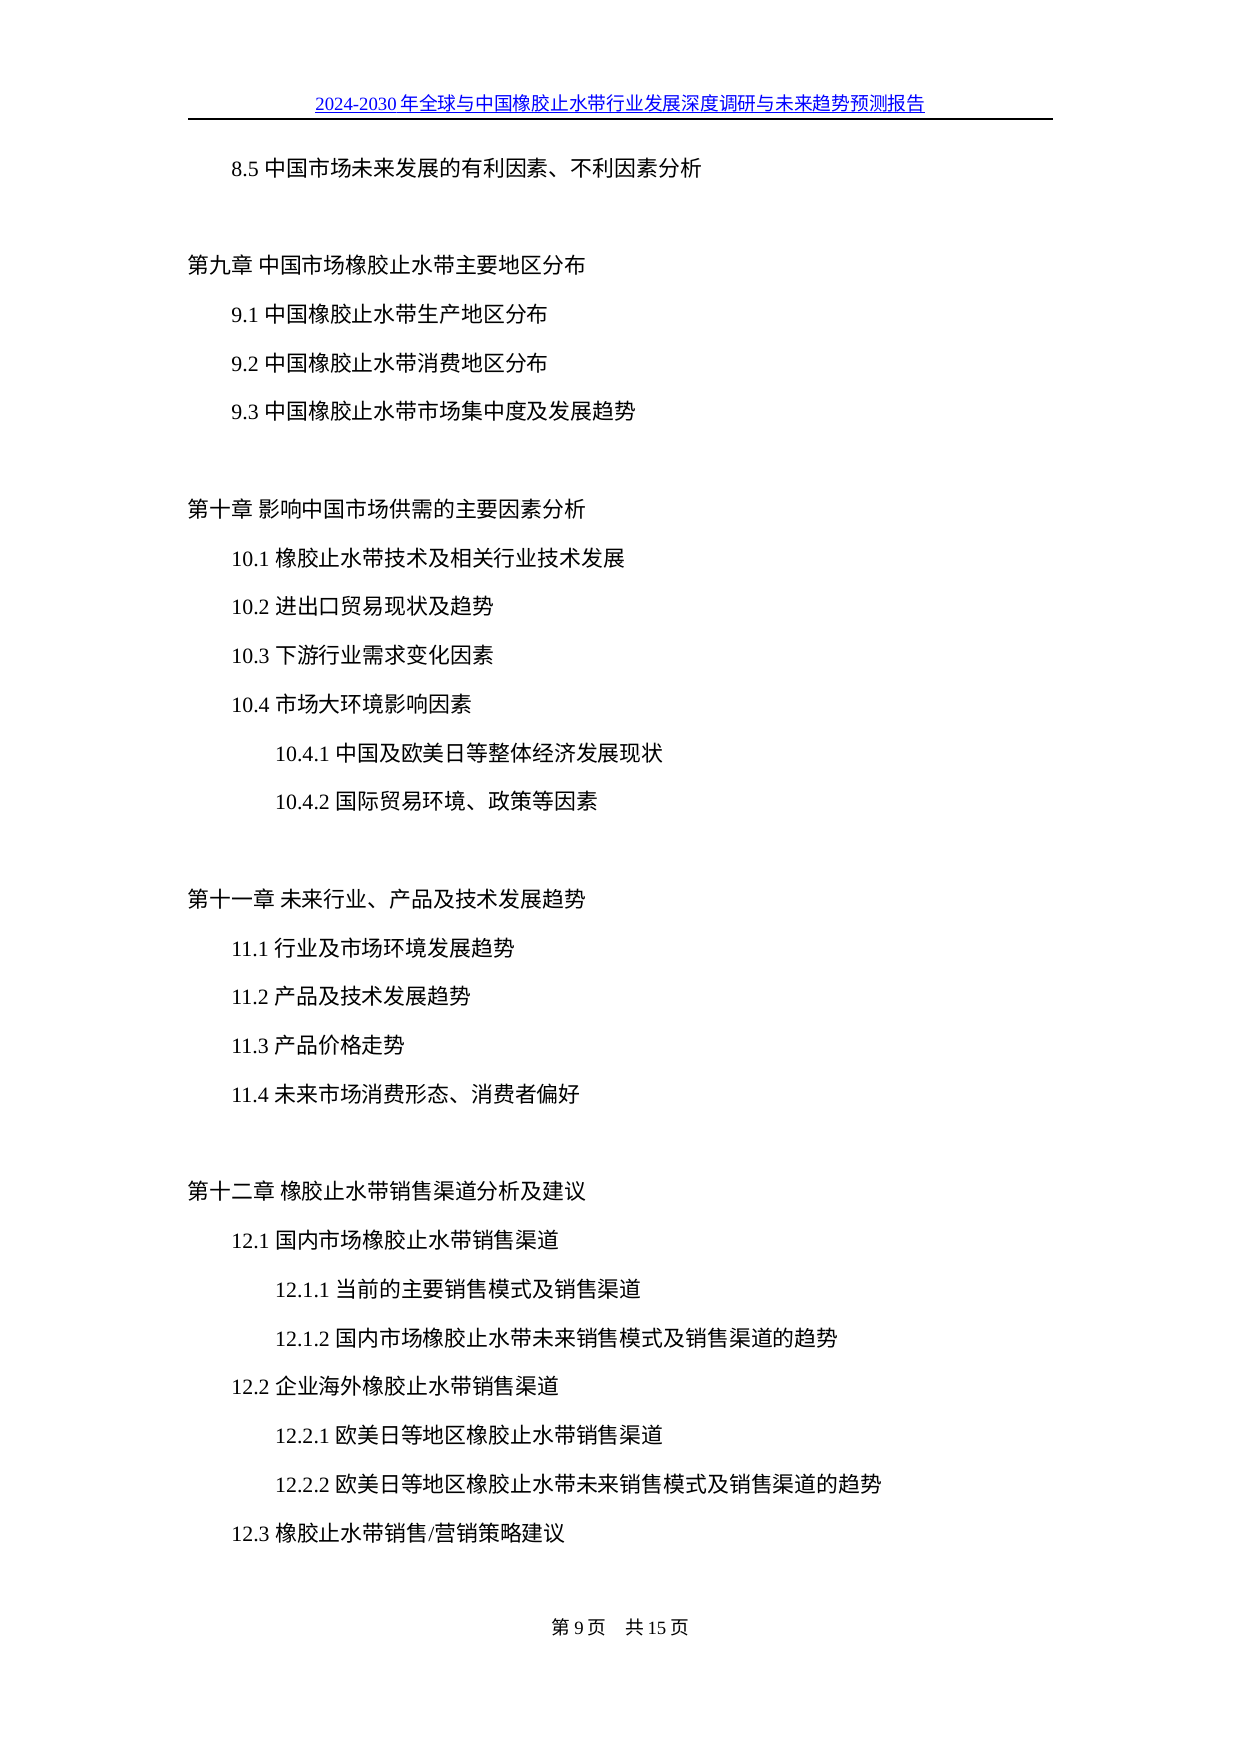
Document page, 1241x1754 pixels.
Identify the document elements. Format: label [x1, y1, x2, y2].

text [187, 150, 1053, 1548]
